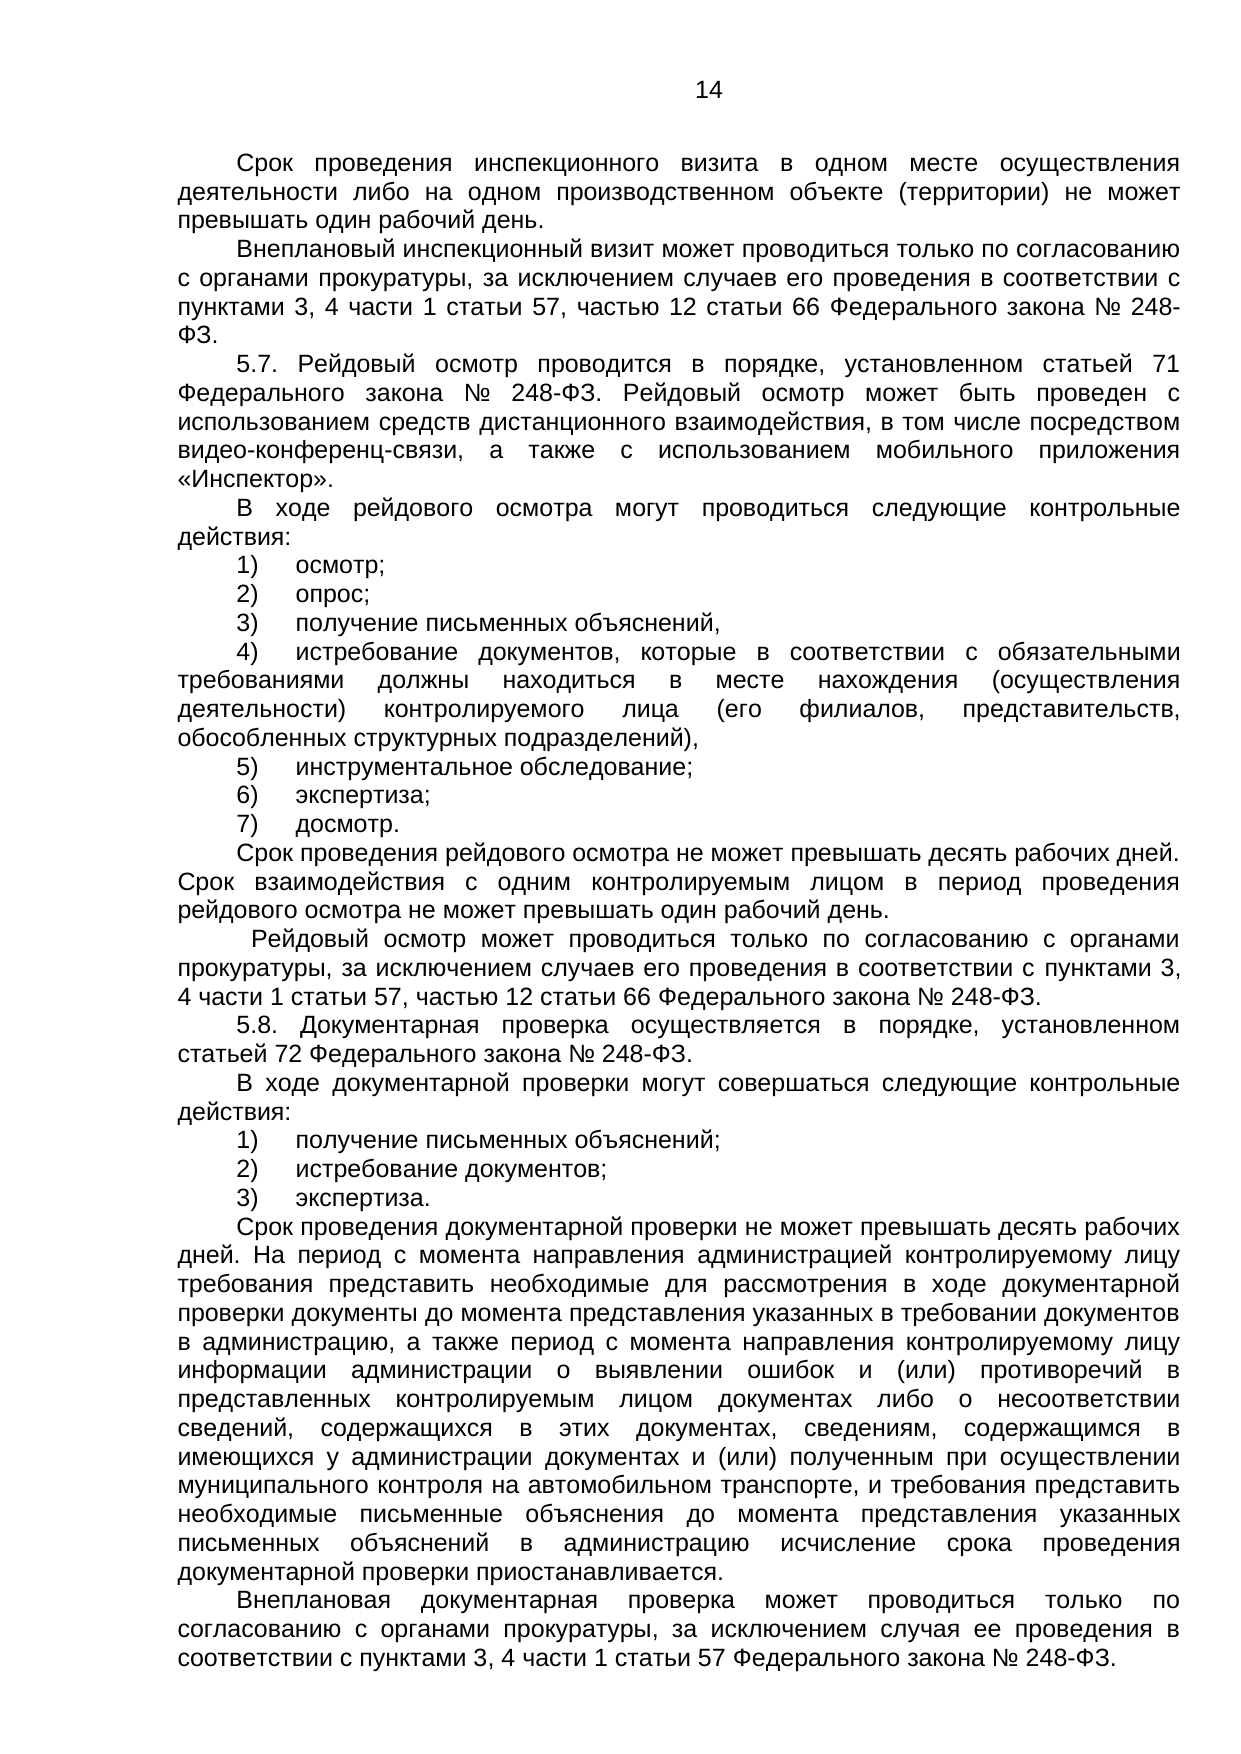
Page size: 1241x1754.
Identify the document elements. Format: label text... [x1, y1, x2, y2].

text 5.7. Рейдовый осмотр проводится в порядке, установленном статьей 71 Федерального закона № 248-ФЗ. Рейдовый осмотр может быть проведен с использованием средств дистанционного взаимодействия, в том числе посредством видео-конференц-связи, а также с использованием мобильного приложения «Инспектор». [177, 349, 1181, 493]
list инструментальное обследование; [177, 751, 1181, 780]
list осмотр; [177, 550, 1181, 579]
text Срок проведения инспекционного визита в одном месте осуществления деятельности либо на одном производственном объекте (территории) не может превышать один рабочий день. [177, 148, 1181, 234]
list получение письменных объяснений, [177, 608, 1181, 636]
text В ходе документарной проверки могут совершаться следующие контрольные действия: [177, 1068, 1181, 1125]
text Внеплановый инспекционный визит может проводиться только по согласованию с органами прокуратуры, за исключением случаев его проведения в соответствии с пунктами 3, 4 части 1 статьи 57, частью 12 статьи 66 Федерального закона № 248-ФЗ. [177, 234, 1181, 349]
list опрос; [177, 579, 1181, 608]
text В ходе рейдового осмотра могут проводиться следующие контрольные действия: [177, 493, 1181, 550]
list Срок проведения документарной проверки не может превышать десять рабочих дней. На период с момента направления администрацией контролируемому лицу требования представить необходимые для рассмотрения в ходе документарной проверки документы до момента представления указанных в требовании документов в администрацию, а также период с момента направления контролируемому лицу информации администрации о выявлении ошибок и (или) противоречий в представленных контролируемым лицом документах либо о несоответствии сведений, содержащихся в этих документах, сведениям, содержащимся в имеющихся у администрации документах и (или) полученным при осуществлении муниципального контроля на автомобильном транспорте, и требования представить необходимые письменные объяснения до момента представления указанных письменных объяснений в администрацию исчисление срока проведения документарной проверки приостанавливается. [177, 1211, 1181, 1585]
list истребование документов; [177, 1154, 1181, 1183]
text Рейдовый осмотр может проводиться только по согласованию с органами прокуратуры, за исключением случаев его проведения в соответствии с пунктами 3, 4 части 1 статьи 57, частью 12 статьи 66 Федерального закона № 248-ФЗ. [177, 924, 1181, 1010]
text 5.8. Документарная проверка осуществляется в порядке, установленном статьей 72 Федерального закона № 248-ФЗ. [177, 1010, 1181, 1068]
list экспертиза. [177, 1183, 1181, 1211]
text Срок проведения рейдового осмотра не может превышать десять рабочих дней. Срок взаимодействия с одним контролируемым лицом в период проведения рейдового осмотра не может превышать один рабочий день. [177, 838, 1181, 924]
text Внеплановая документарная проверка может проводиться только по согласованию с органами прокуратуры, за исключением случая ее проведения в соответствии с пунктами 3, 4 части 1 статьи 57 Федерального закона № 248-ФЗ. [177, 1585, 1181, 1671]
list получение письменных объяснений; [177, 1125, 1181, 1154]
list экспертиза; [177, 780, 1181, 809]
list досмотр. [177, 809, 1181, 838]
list истребование документов, которые в соответствии с обязательными требованиями должны находиться в месте нахождения (осуществления деятельности) контролируемого лица (его филиалов, представительств, обособленных структурных подразделений), [177, 636, 1181, 751]
